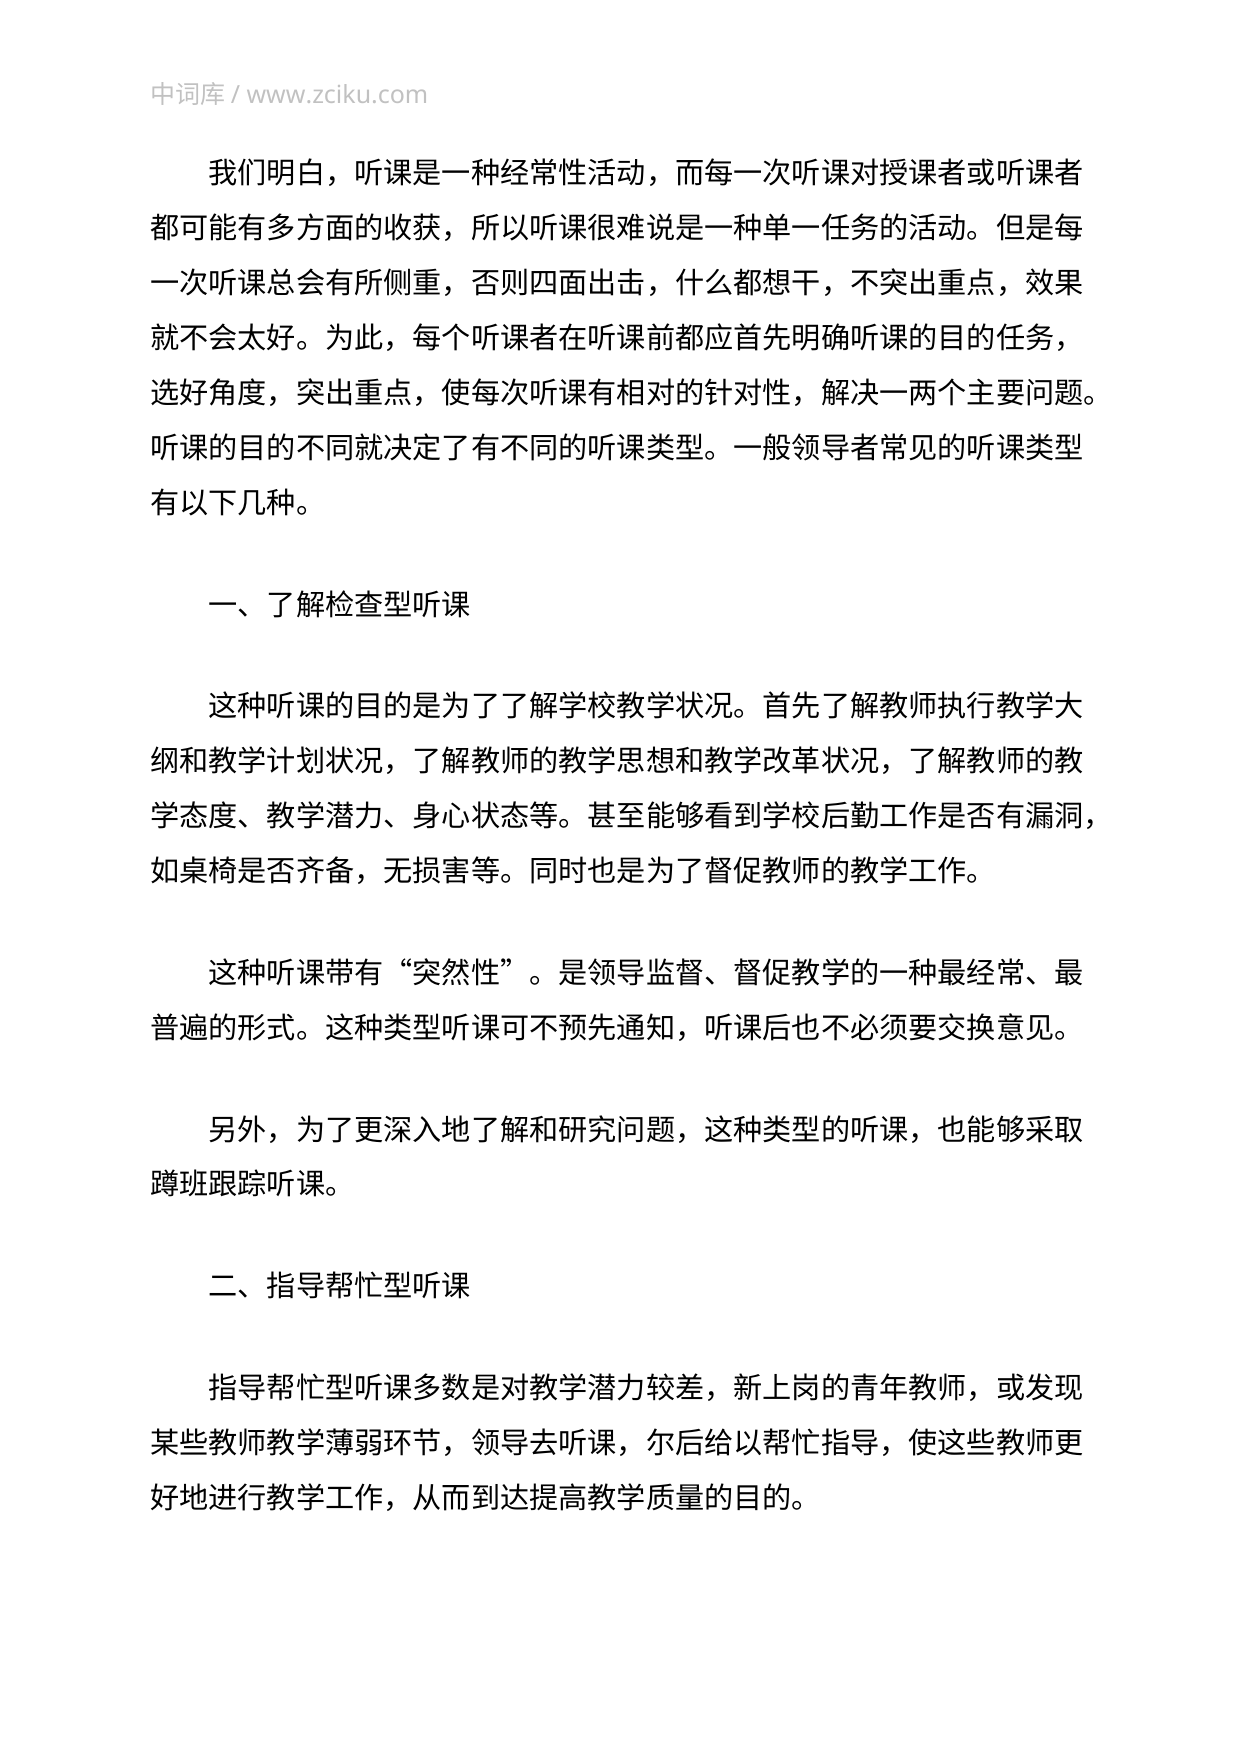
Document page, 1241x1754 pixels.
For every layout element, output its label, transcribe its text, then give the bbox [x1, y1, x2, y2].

text 二、指导帮忙型听课 [150, 1263, 1090, 1305]
text 我们明白，听课是一种经常性活动，而每一次听课对授课者或听课者都可能有多方面的收获，所以听课很难说是一种单一任务的活动。但是每一次听课总会有所侧重，否则四面出击，什么都想干，不突出重点，效果就不会太好。为此，每个听课者在听课前都应首先明确听课的目的任务，选好角度，突出重点，使每次听课有相对的针对性，解决一两个主要问题。听课的目的不同就决定了有不同的听课类型。一般领导者常见的听课类型有以下几种。 [150, 150, 1090, 522]
text 指导帮忙型听课多数是对教学潜力较差，新上岗的青年教师，或发现某些教师教学薄弱环节，领导去听课，尔后给以帮忙指导，使这些教师更好地进行教学工作，从而到达提高教学质量的目的。 [150, 1364, 1090, 1517]
text 这种听课的目的是为了了解学校教学状况。首先了解教师执行教学大纲和教学计划状况，了解教师的教学思想和教学改革状况，了解教师的教学态度、教学潜力、身心状态等。甚至能够看到学校后勤工作是否有漏洞，如桌椅是否齐备，无损害等。同时也是为了督促教师的教学工作。 [150, 683, 1090, 890]
text 另外，为了更深入地了解和研究问题，这种类型的听课，也能够采取蹲班跟踪听课。 [150, 1106, 1090, 1203]
text 一、了解检查型听课 [150, 581, 1090, 623]
text 这种听课带有“突然性”。是领导监督、督促教学的一种最经常、最普遍的形式。这种类型听课可不预先通知，听课后也不必须要交换意见。 [150, 949, 1090, 1047]
